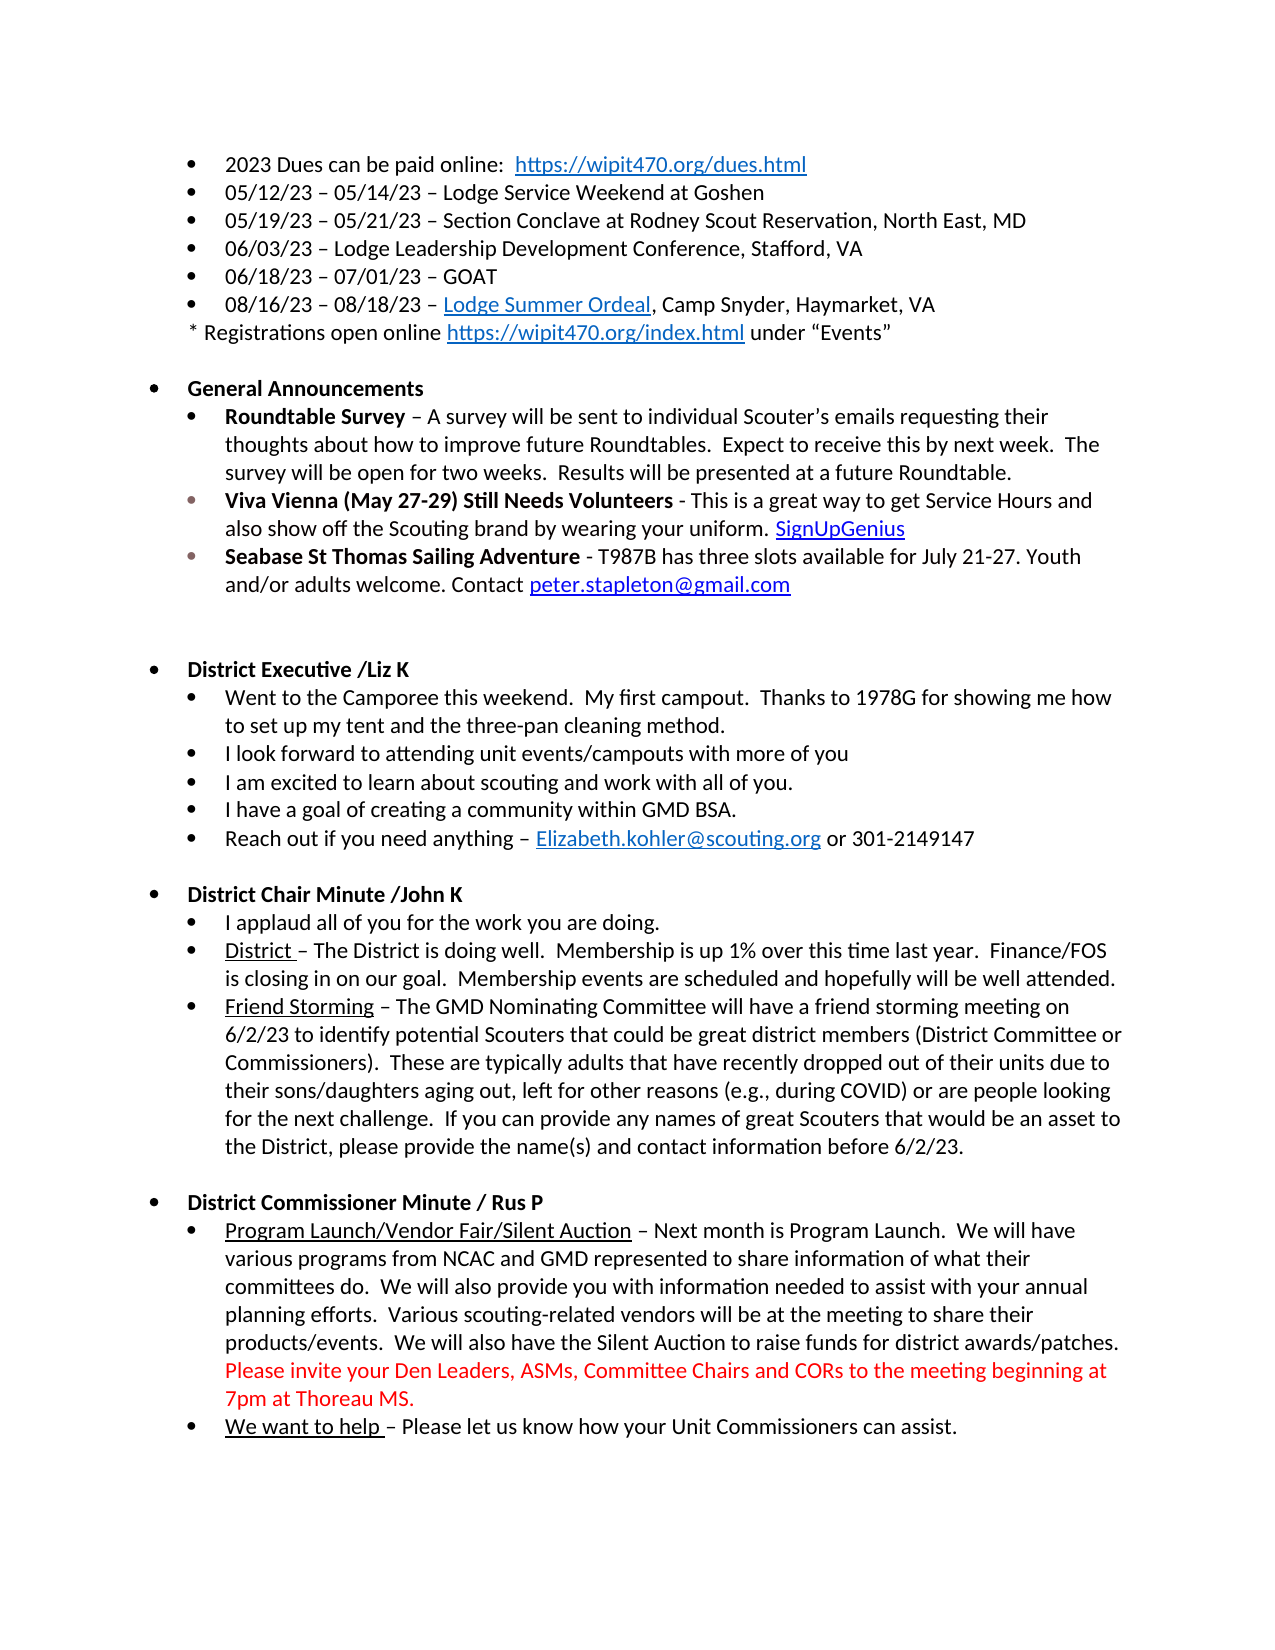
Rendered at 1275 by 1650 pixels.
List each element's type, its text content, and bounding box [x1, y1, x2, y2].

list Seabase St Thomas Sailing Adventure - T987B has three slots available for July 21-27. Youth and/or adults welcome. Contact peter.stapleton@gmail.com [187, 542, 1125, 598]
list Viva Vienna (May 27-29) Still Needs Volunteers - This is a great way to get Service Hours and also show off the Scouting brand by wearing your uniform. SignUpGenius [187, 486, 1125, 542]
list 05/12/23 – 05/14/23 – Lodge Service Weekend at Goshen [187, 178, 1125, 206]
list District Chair Minute /John K [150, 880, 1125, 908]
list Reach out if you need anything – Elizabeth.kohler@scouting.org or 301-2149147 [187, 824, 1125, 852]
list 08/16/23 – 08/18/23 – Lodge Summer Ordeal, Camp Snyder, Haymarket, VA [187, 290, 1125, 318]
list I applaud all of you for the work you are doing. [187, 908, 1125, 936]
list 06/03/23 – Lodge Leadership Development Conference, Stafford, VA [187, 234, 1125, 262]
text * Registrations open online https://wipit470.org/index.html under “Events” [187, 318, 1125, 346]
list Went to the Camporee this weekend. My first campout. Thanks to 1978G for showing me how to set up my tent and the three-pan cleaning method. [187, 683, 1125, 739]
list 2023 Dues can be paid online: https://wipit470.org/dues.html [187, 150, 1125, 178]
list District Commissioner Minute / Rus P [150, 1188, 1125, 1216]
list Roundtable Survey – A survey will be sent to individual Scouter’s emails requesting their thoughts about how to improve future Roundtables. Expect to receive this by next week. The survey will be open for two weeks. Results will be presented at a future Roundtable. [187, 402, 1125, 486]
list 05/19/23 – 05/21/23 – Section Conclave at Rodney Scout Reservation, North East, MD [187, 206, 1125, 234]
list Program Launch/Vendor Fair/Silent Auction – Next month is Program Launch. We will have various programs from NCAC and GMD represented to share information of what their committees do. We will also provide you with information needed to assist with your annual planning efforts. Various scouting-related vendors will be at the meeting to share their products/events. We will also have the Silent Auction to raise funds for district awards/patches. Please invite your Den Leaders, ASMs, Committee Chairs and CORs to the meeting beginning at 7pm at Thoreau MS. [187, 1216, 1125, 1412]
list I have a goal of creating a community within GMD BSA. [187, 796, 1125, 824]
list 06/18/23 – 07/01/23 – GOAT [187, 262, 1125, 290]
list District – The District is doing well. Membership is up 1% over this time last year. Finance/FOS is closing in on our goal. Membership events are scheduled and hopefully will be well attended. [187, 936, 1125, 992]
list We want to help – Please let us know how your Unit Commissioners can assist. [187, 1412, 1125, 1440]
list I am excited to learn about scouting and work with all of you. [187, 768, 1125, 796]
list I look forward to attending unit events/campouts with more of you [187, 739, 1125, 768]
list District Executive /Liz K [150, 656, 1125, 683]
list Friend Storming – The GMD Nominating Committee will have a friend storming meeting on 6/2/23 to identify potential Scouters that could be great district members (District Committee or Commissioners). These are typically adults that have recently dropped out of their units due to their sons/daughters aging out, left for other reasons (e.g., during COVID) or are people looking for the next challenge. If you can provide any names of great Scouters that would be an asset to the District, please provide the name(s) and contact information before 6/2/23. [187, 992, 1125, 1160]
list General Announcements [150, 374, 1125, 402]
